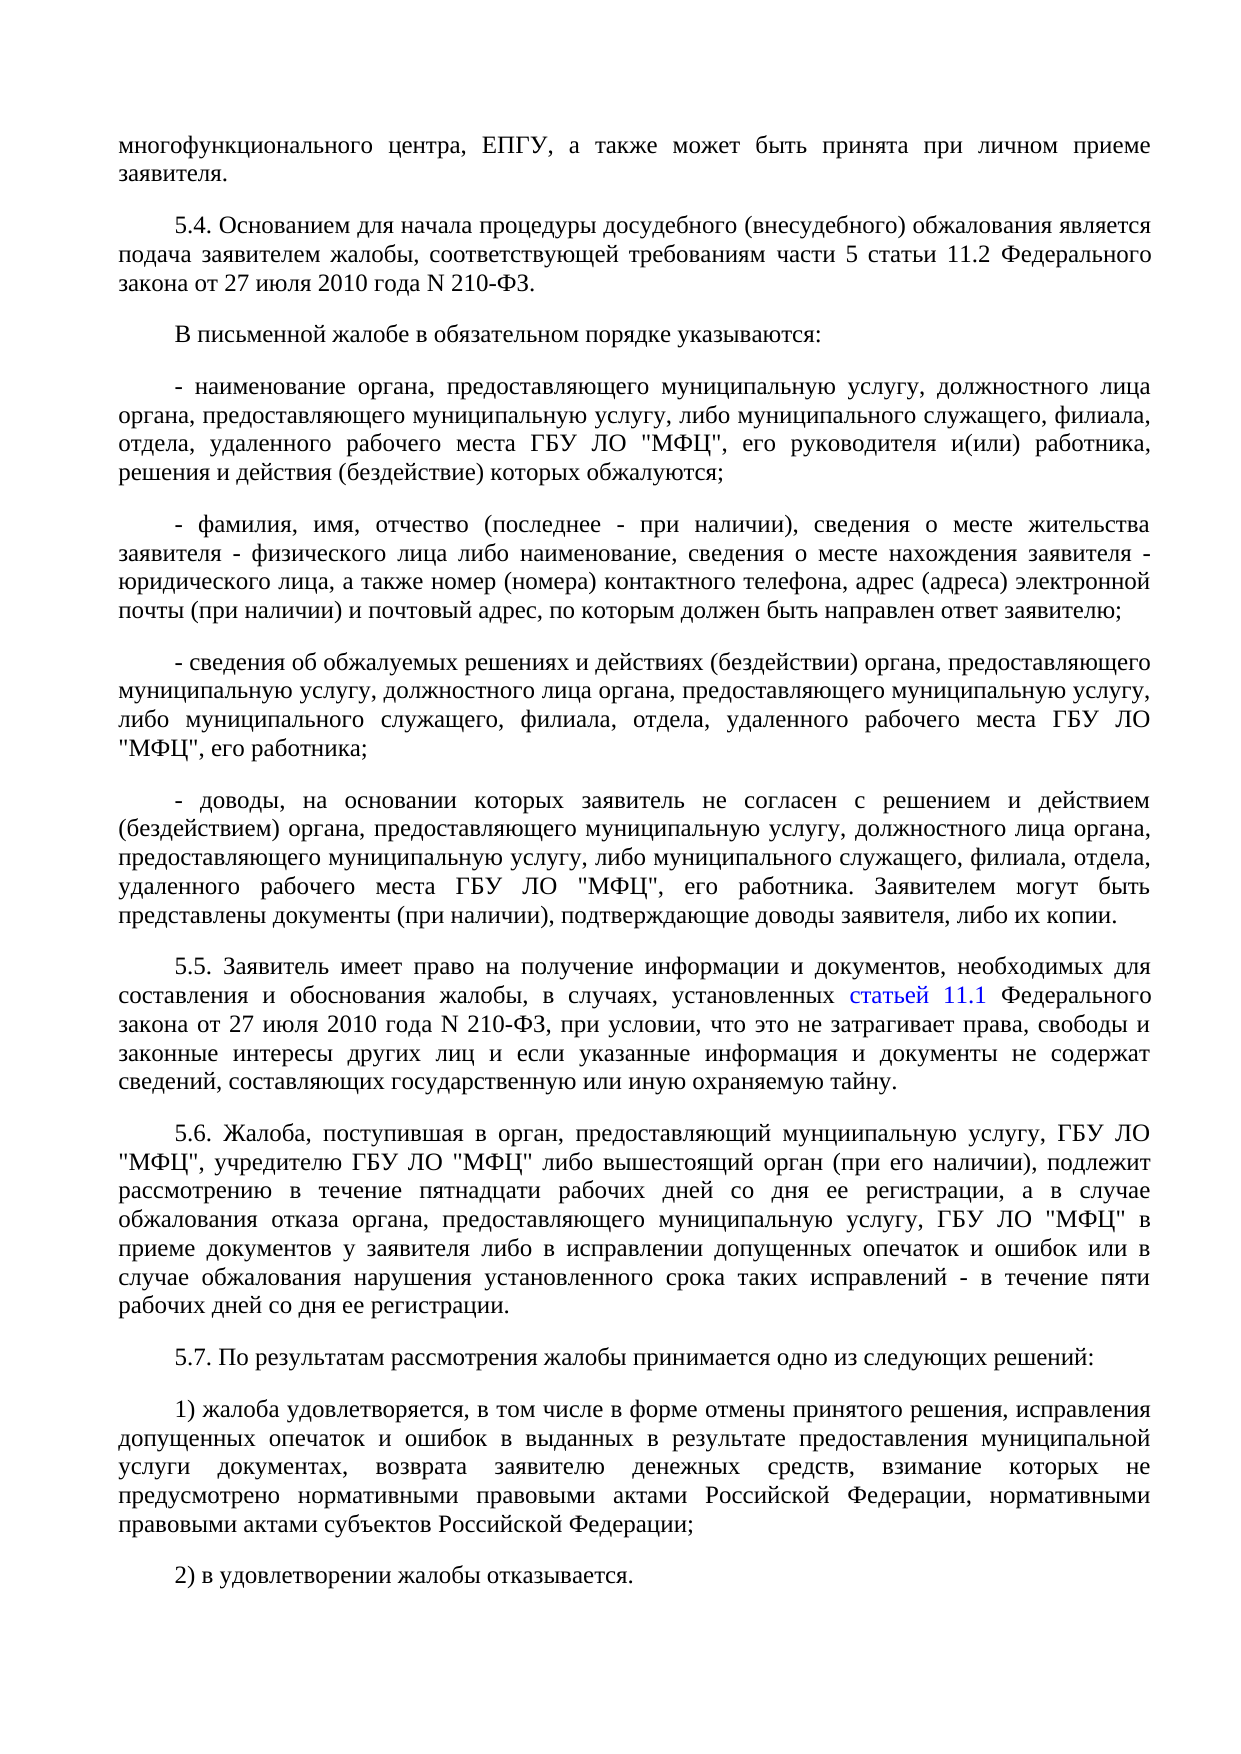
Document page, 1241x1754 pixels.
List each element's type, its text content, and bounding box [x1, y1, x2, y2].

text 5.4. Основанием для начала процедуры досудебного (внесудебного) обжалования является подача заявителем жалобы, соответствующей требованиям части 5 статьи 11.2 Федерального закона от 27 июля 2010 года N 210-ФЗ. [118, 210, 1152, 296]
text - доводы, на основании которых заявитель не согласен с решением и действием (бездействием) органа, предоставляющего муниципальную услугу, должностного лица органа, предоставляющего муниципальную услугу, либо муниципального служащего, филиала, отдела, удаленного рабочего места ГБУ ЛО "МФЦ", его работника. Заявителем могут быть представлены документы (при наличии), подтверждающие доводы заявителя, либо их копии. [118, 785, 1152, 928]
text 5.5. Заявитель имеет право на получение информации и документов, необходимых для составления и обоснования жалобы, в случаях, установленных статьей 11.1 Федерального закона от 27 июля 2010 года N 210-ФЗ, при условии, что это не затрагивает права, свободы и законные интересы других лиц и если указанные информация и документы не содержат сведений, составляющих государственную или иную охраняемую тайну. [118, 951, 1152, 1095]
text - наименование органа, предоставляющего муниципальную услугу, должностного лица органа, предоставляющего муниципальную услугу, либо муниципального служащего, филиала, отдела, удаленного рабочего места ГБУ ЛО "МФЦ", его руководителя и(или) работника, решения и действия (бездействие) которых обжалуются; [118, 371, 1152, 486]
text - фамилия, имя, отчество (последнее - при наличии), сведения о месте жительства заявителя - физического лица либо наименование, сведения о месте нахождения заявителя - юридического лица, а также номер (номера) контактного телефона, адрес (адреса) электронной почты (при наличии) и почтовый адрес, по которым должен быть направлен ответ заявителю; [118, 509, 1152, 624]
text В письменной жалобе в обязательном порядке указываются: [118, 319, 1152, 348]
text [118, 130, 1152, 187]
text 1) жалоба удовлетворяется, в том числе в форме отмены принятого решения, исправления допущенных опечаток и ошибок в выданных в результате предоставления муниципальной услуги документах, возврата заявителю денежных средств, взимание которых не предусмотрено нормативными правовыми актами Российской Федерации, нормативными правовыми актами субъектов Российской Федерации; [118, 1394, 1152, 1538]
text 5.6. Жалоба, поступившая в орган, предоставляющий мунциипальную услугу, ГБУ ЛО "МФЦ", учредителю ГБУ ЛО "МФЦ" либо вышестоящий орган (при его наличии), подлежит рассмотрению в течение пятнадцати рабочих дней со дня ее регистрации, а в случае обжалования отказа органа, предоставляющего муниципальную услугу, ГБУ ЛО "МФЦ" в приеме документов у заявителя либо в исправлении допущенных опечаток и ошибок или в случае обжалования нарушения установленного срока таких исправлений - в течение пяти рабочих дней со дня ее регистрации. [118, 1118, 1152, 1319]
text - сведения об обжалуемых решениях и действиях (бездействии) органа, предоставляющего муниципальную услугу, должностного лица органа, предоставляющего муниципальную услугу, либо муниципального служащего, филиала, отдела, удаленного рабочего места ГБУ ЛО "МФЦ", его работника; [118, 647, 1152, 762]
text 2) в удовлетворении жалобы отказывается. [118, 1561, 1152, 1589]
text 5.7. По результатам рассмотрения жалобы принимается одно из следующих решений: [118, 1342, 1152, 1371]
